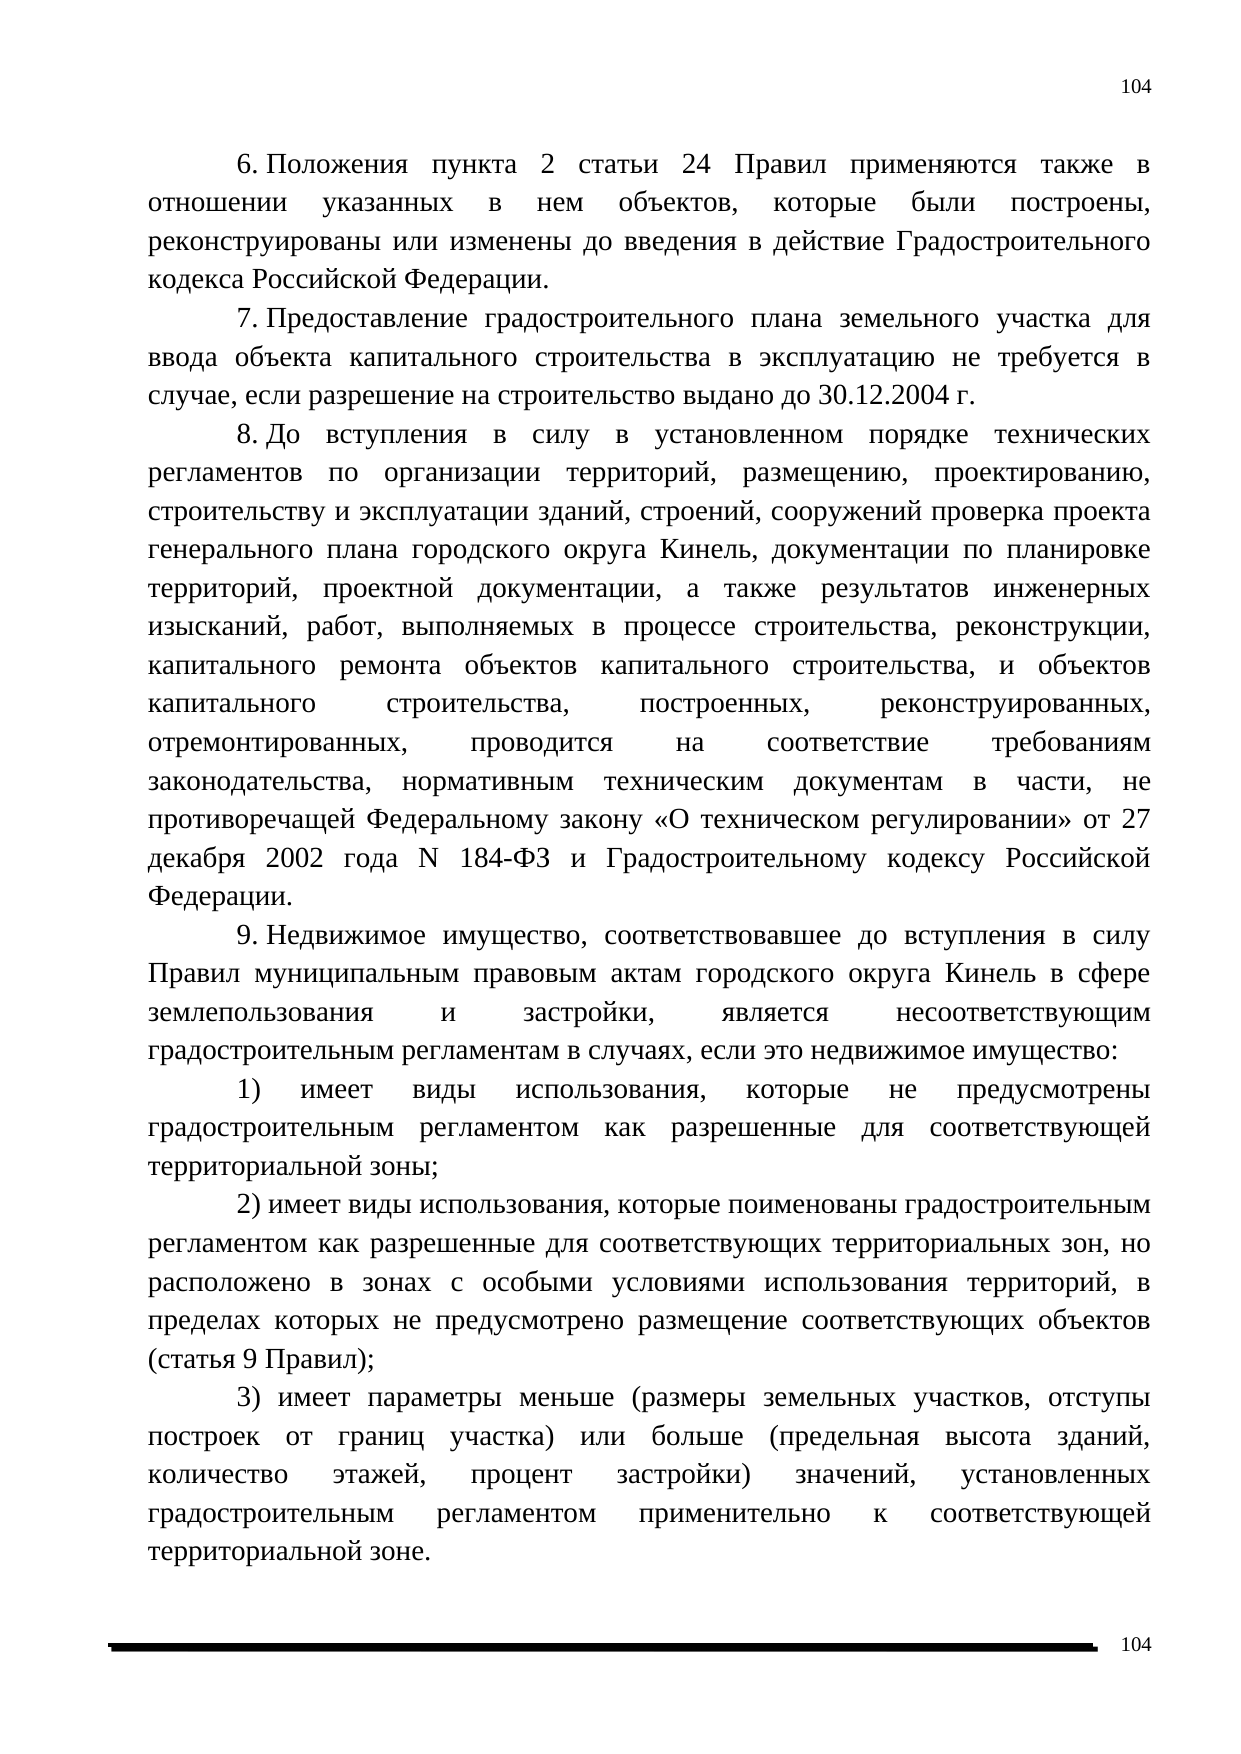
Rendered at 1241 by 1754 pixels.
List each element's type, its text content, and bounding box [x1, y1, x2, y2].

list Недвижимое имущество, соответствовавшее до вступления в силу Правил муниципальным правовым актам городского округа Кинель в сфере землепользования и застройки, является несоответствующим градостроительным регламентам в случаях, если это недвижимое имущество: [148, 917, 1152, 1066]
text 3) имеет параметры меньше (размеры земельных участков, отступы построек от границ участка) или больше (предельная высота зданий, количество этажей, процент застройки) значений, установленных градостроительным регламентом применительно к соответствующей территориальной зоне. [148, 1379, 1152, 1567]
text 1) имеет виды использования, которые не предусмотрены градостроительным регламентом как разрешенные для соответствующей территориальной зоны; [148, 1071, 1152, 1182]
list Положения пункта 2 статьи 24 Правил применяются также в отношении указанных в нем объектов, которые были построены, реконструированы или изменены до введения в действие Градостроительного кодекса Российской Федерации. [148, 146, 1152, 295]
list До вступления в силу в установленном порядке технических регламентов по организации территорий, размещению, проектированию, строительству и эксплуатации зданий, строений, сооружений проверка проекта генерального плана городского округа Кинель, документации по планировке территорий, проектной документации, а также результатов инженерных изысканий, работ, выполняемых в процессе строительства, реконструкции, капитального ремонта объектов капитального строительства, и объектов капитального строительства, построенных, реконструированных, отремонтированных, проводится на соответствие требованиям законодательства, нормативным техническим документам в части, не противоречащей Федеральному закону «О техническом регулировании» от 27 декабря 2002 года N 184-ФЗ и Градостроительному кодексу Российской Федерации. [148, 416, 1152, 912]
text 2) имеет виды использования, которые поименованы градостроительным регламентом как разрешенные для соответствующих территориальных зон, но расположено в зонах с особыми условиями использования территорий, в пределах которых не предусмотрено размещение соответствующих объектов (статья 9 Правил); [148, 1187, 1152, 1374]
list Предоставление градостроительного плана земельного участка для ввода объекта капитального строительства в эксплуатацию не требуется в случае, если разрешение на строительство выдано до 30.12.2004 г. [148, 300, 1152, 411]
